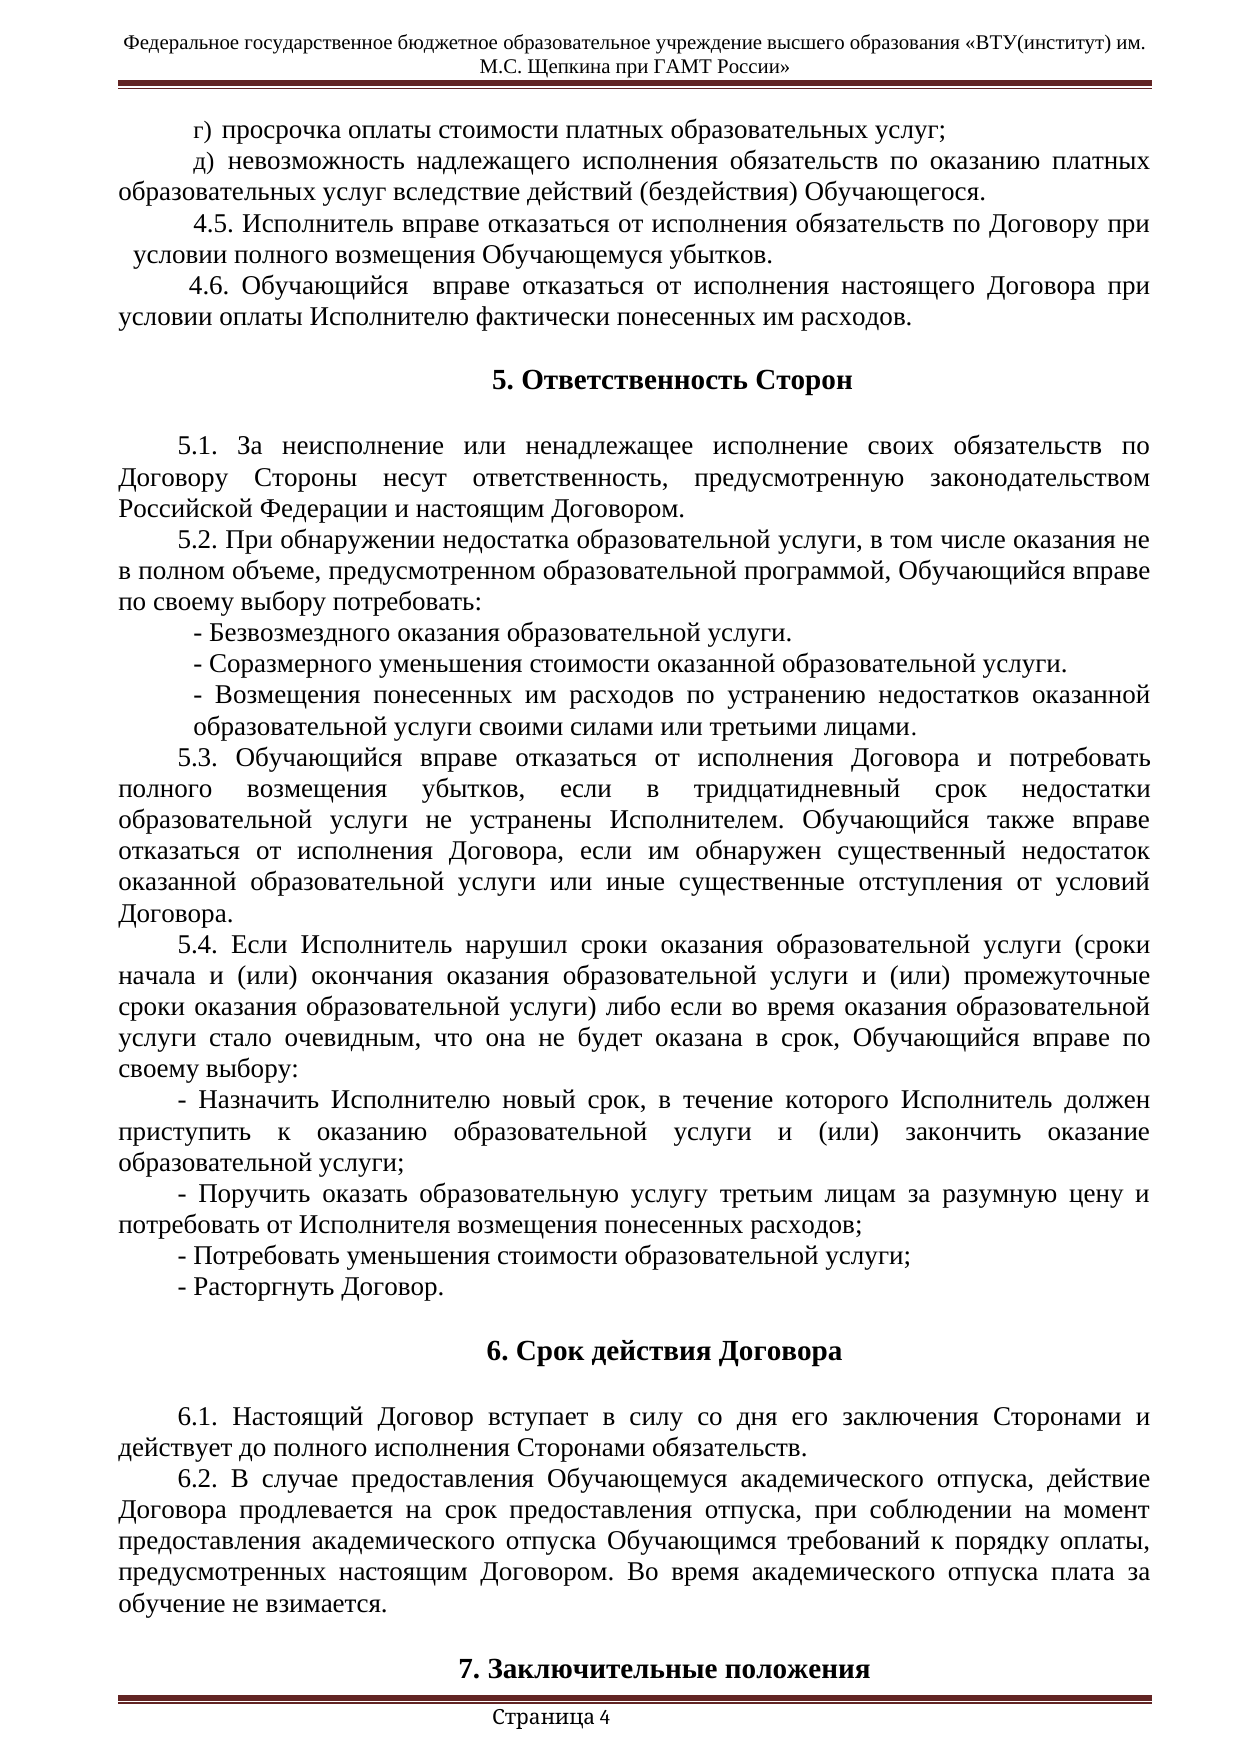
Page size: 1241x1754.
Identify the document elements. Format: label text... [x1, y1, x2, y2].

text - Возмещения понесенных им расходов по устранению недостатков оказанной образовательной услуги своими силами или третьими лицами. [193, 679, 1152, 741]
text - Потребовать уменьшения стоимости образовательной услуги; [118, 1239, 1152, 1270]
text 5.2. При обнаружении недостатка образовательной услуги, в том числе оказания не в полном объеме, предусмотренном образовательной программой, Обучающийся вправе по своему выбору потребовать: [118, 523, 1152, 616]
text 6.2. В случае предоставления Обучающемуся академического отпуска, действие Договора продлевается на срок предоставления отпуска, при соблюдении на момент предоставления академического отпуска Обучающимся требований к порядку оплаты, предусмотренных настоящим Договором. Во время академического отпуска плата за обучение не взимается. [118, 1462, 1152, 1618]
text - Назначить Исполнителю новый срок, в течение которого Исполнитель должен приступить к оказанию образовательной услуги и (или) закончить оказание образовательной услуги; [118, 1083, 1152, 1177]
text - Безвозмездного оказания образовательной услуги. [193, 616, 1152, 647]
text - Поручить оказать образовательную услугу третьим лицам за разумную цену и потребовать от Исполнителя возмещения понесенных расходов; [118, 1177, 1152, 1239]
text 5. Ответственность Сторон [133, 362, 1152, 396]
list невозможность надлежащего исполнения обязательств по оказанию платных образовательных услуг вследствие действий (бездействия) Обучающегося. [118, 144, 1152, 207]
text 5.1. За неисполнение или ненадлежащее исполнение своих обязательств по Договору Стороны несут ответственность, предусмотренную законодательством Российской Федерации и настоящим Договором. [118, 429, 1152, 523]
text 6. Срок действия Договора [118, 1333, 1152, 1366]
text 5.4. Если Исполнитель нарушил сроки оказания образовательной услуги (сроки начала и (или) окончания оказания образовательной услуги и (или) промежуточные сроки оказания образовательной услуги) либо если во время оказания образовательной услуги стало очевидным, что она не будет оказана в срок, Обучающийся вправе по своему выбору: [118, 928, 1152, 1083]
text 4.6. Обучающийся вправе отказаться от исполнения настоящего Договора при условии оплаты Исполнителю фактически понесенных им расходов. [118, 269, 1152, 331]
text - Расторгнуть Договор. [118, 1270, 1152, 1302]
text 5.3. Обучающийся вправе отказаться от исполнения Договора и потребовать полного возмещения убытков, если в тридцатидневный срок недостатки образовательной услуги не устранены Исполнителем. Обучающийся также вправе отказаться от исполнения Договора, если им обнаружен существенный недостаток оказанной образовательной услуги или иные существенные отступления от условий Договора. [118, 741, 1152, 928]
text 7. Заключительные положения [118, 1651, 1152, 1685]
text 6.1. Настоящий Договор вступает в силу со дня его заключения Сторонами и действует до полного исполнения Сторонами обязательств. [118, 1400, 1152, 1462]
text - Соразмерного уменьшения стоимости оказанной образовательной услуги. [193, 647, 1152, 679]
list просрочка оплаты стоимости платных образовательных услуг; [118, 113, 1152, 144]
text 4.5. Исполнитель вправе отказаться от исполнения обязательств по Договору при условии полного возмещения Обучающемуся убытков. [133, 207, 1152, 269]
